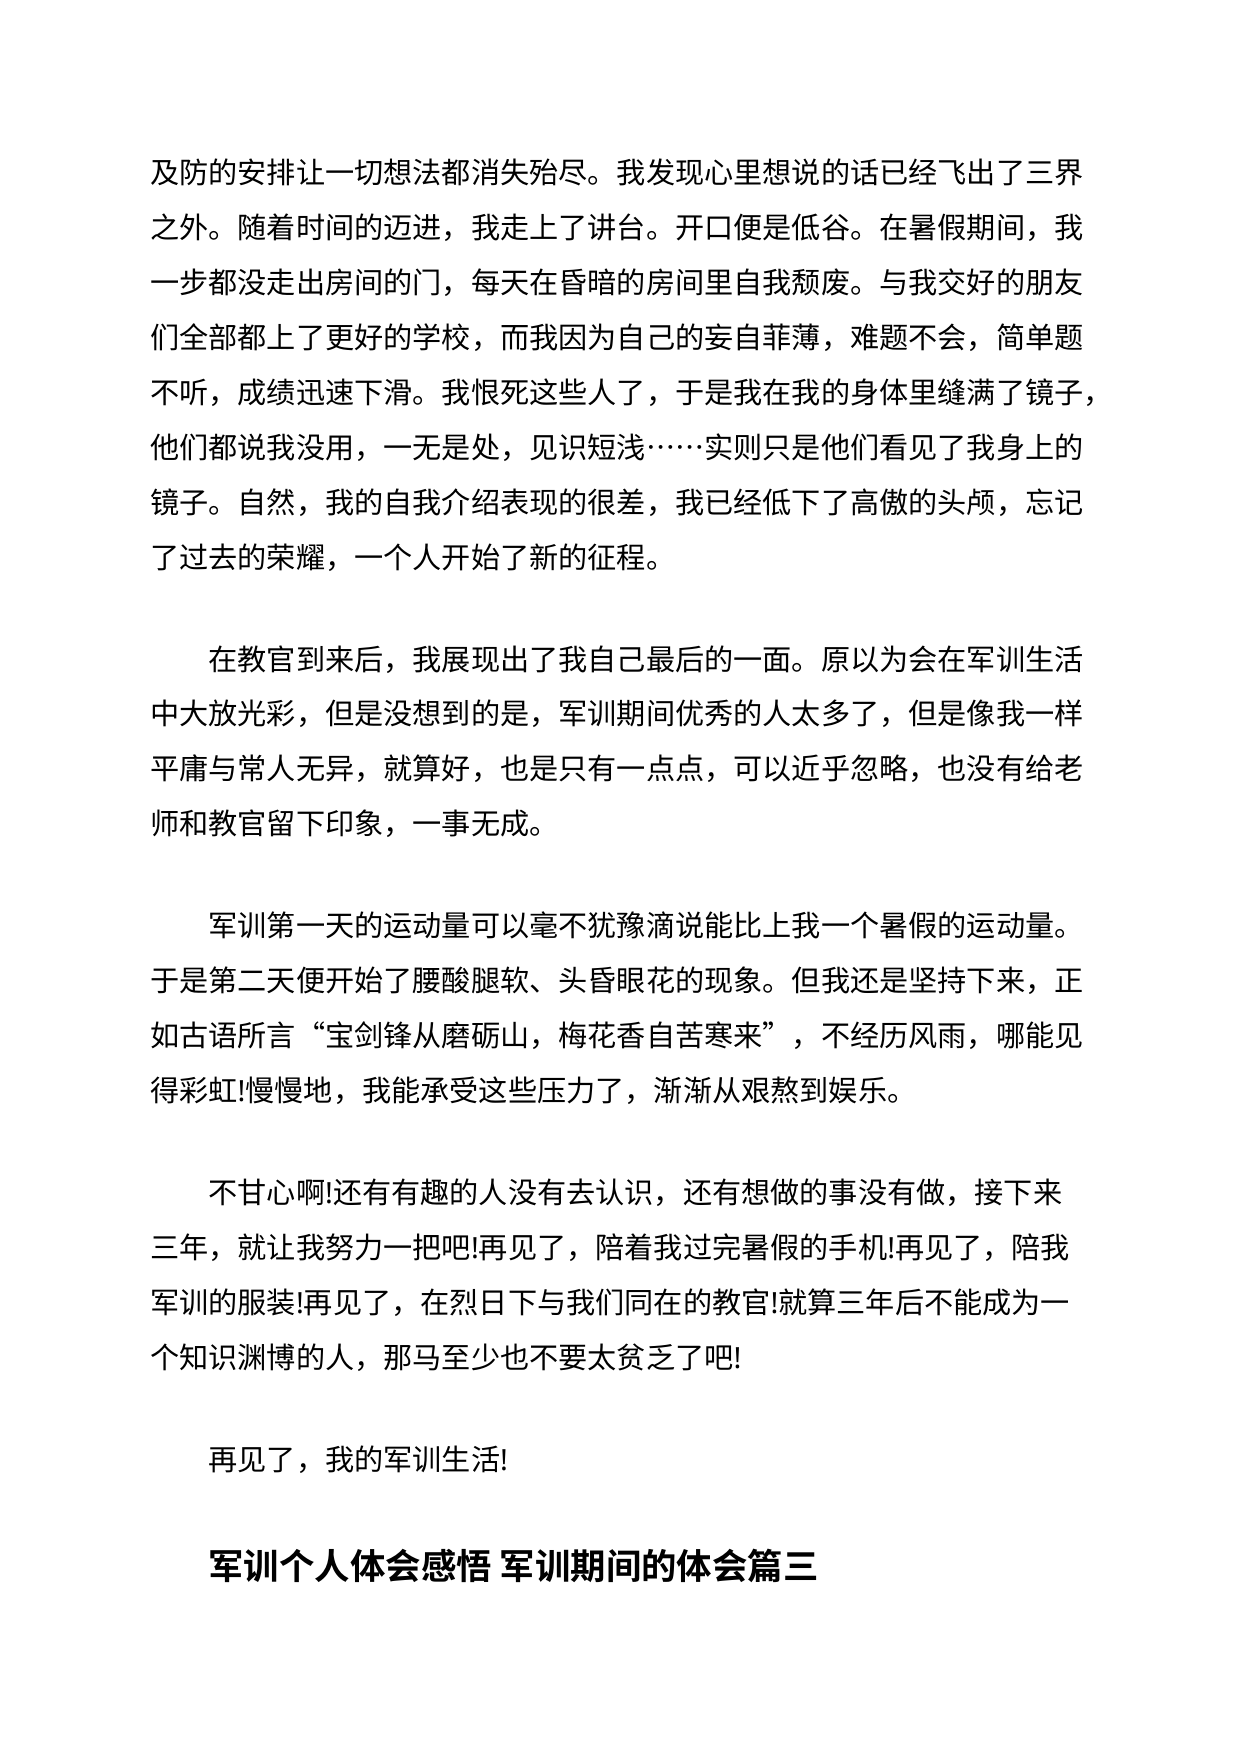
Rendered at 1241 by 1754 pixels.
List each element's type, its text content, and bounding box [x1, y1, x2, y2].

text 在教官到来后，我展现出了我自己最后的一面。原以为会在军训生活中大放光彩，但是没想到的是，军训期间优秀的人太多了，但是像我一样平庸与常人无异，就算好，也是只有一点点，可以近乎忽略，也没有给老师和教官留下印象，一事无成。 [150, 636, 1090, 843]
text 再见了，我的军训生活! [150, 1436, 1090, 1478]
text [150, 150, 1090, 577]
text 不甘心啊!还有有趣的人没有去认识，还有想做的事没有做，接下来三年，就让我努力一把吧!再见了，陪着我过完暑假的手机!再见了，陪我军训的服装!再见了，在烈日下与我们同在的教官!就算三年后不能成为一个知识渊博的人，那马至少也不要太贫乏了吧! [150, 1169, 1090, 1377]
text 军训第一天的运动量可以毫不犹豫滴说能比上我一个暑假的运动量。于是第二天便开始了腰酸腿软、头昏眼花的现象。但我还是坚持下来，正如古语所言“宝剑锋从磨砺山，梅花香自苦寒来”，不经历风雨，哪能见得彩虹!慢慢地，我能承受这些压力了，渐渐从艰熬到娱乐。 [150, 902, 1090, 1109]
text 军训个人体会感悟 军训期间的体会篇三 [150, 1538, 1090, 1589]
